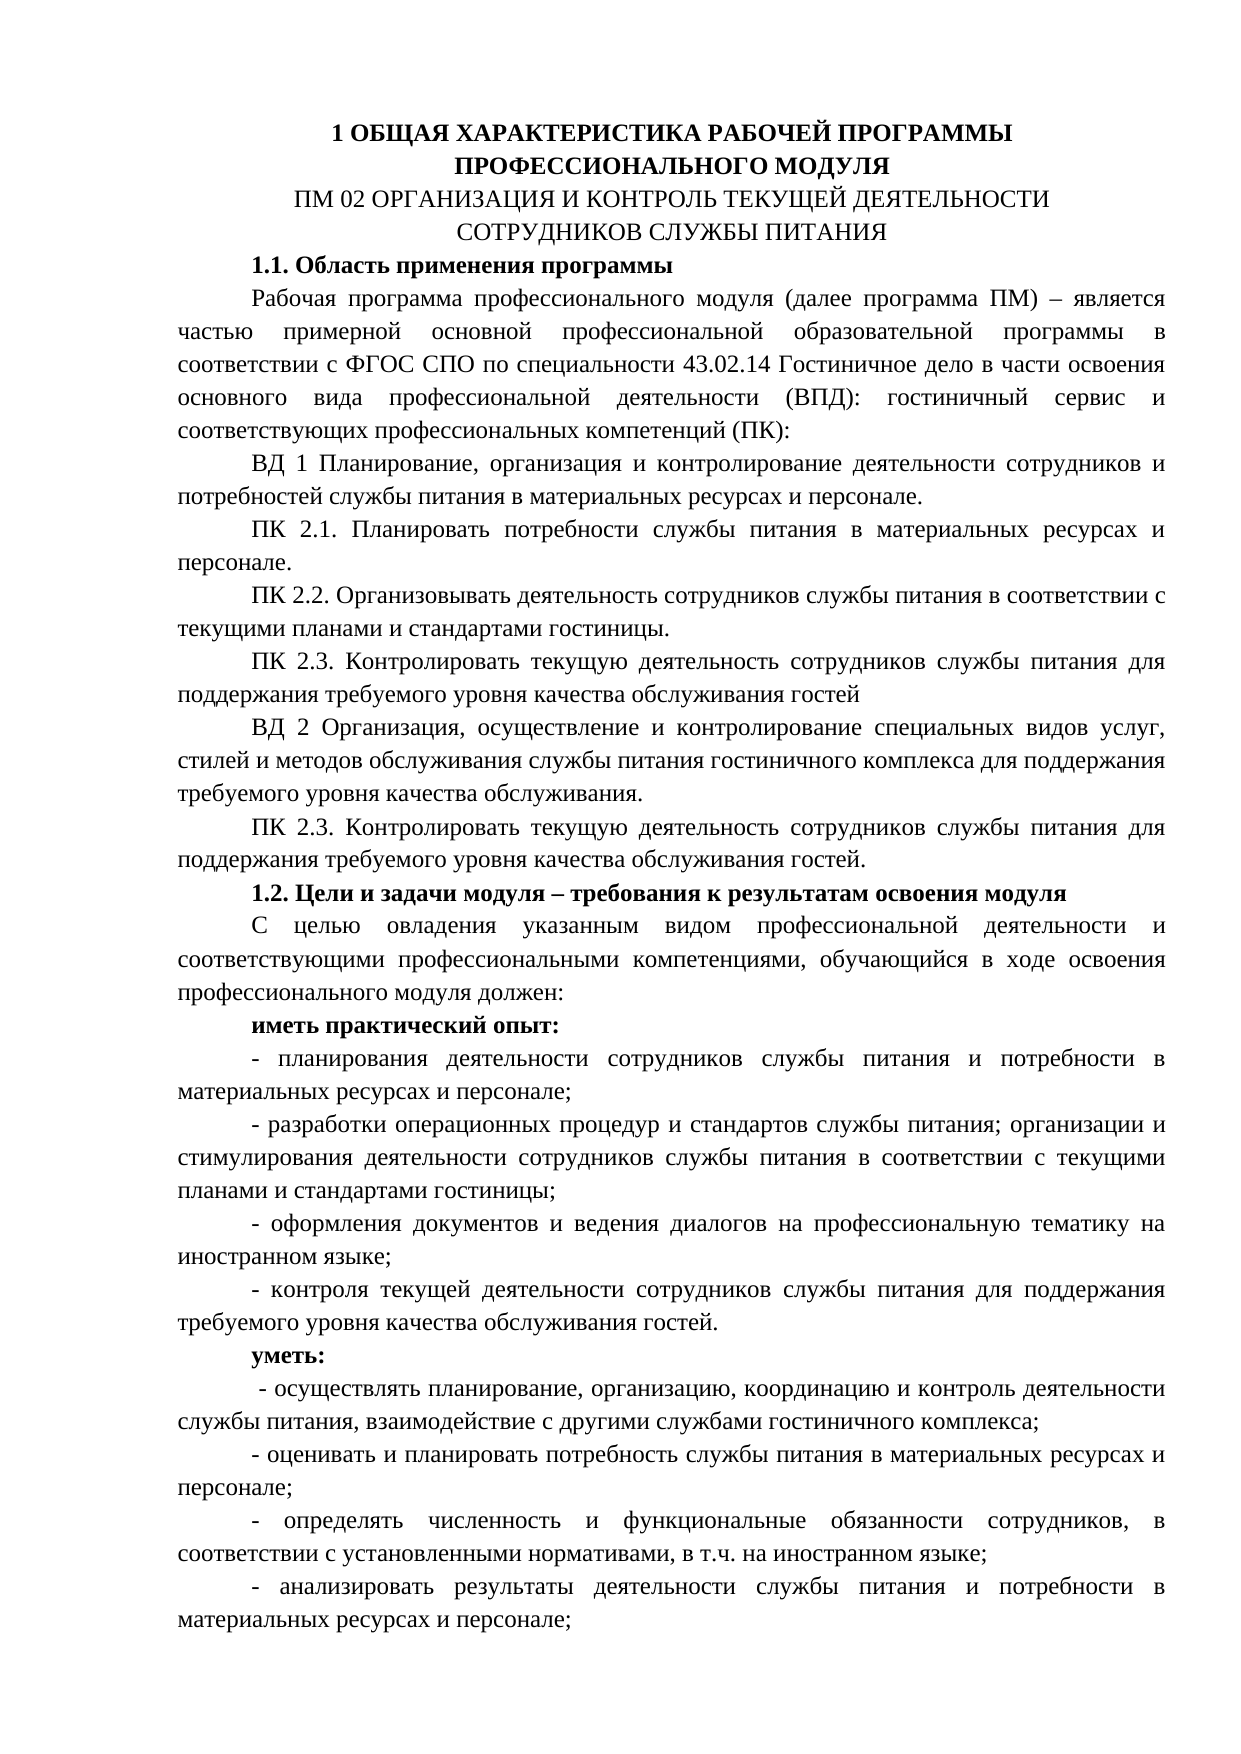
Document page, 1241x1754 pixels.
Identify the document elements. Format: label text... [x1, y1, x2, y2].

text - оценивать и планировать потребность службы питания в материальных ресурсах и персонале; [177, 1439, 1167, 1501]
text ПМ 02 Организация и контроль текущей деятельности [177, 184, 1167, 213]
text ПК 2.2. Организовывать деятельность сотрудников службы питания в соответствии с текущими планами и стандартами гостиницы. [177, 580, 1167, 642]
text иметь практический опыт: [177, 1010, 1167, 1038]
text - разработки операционных процедур и стандартов службы питания; организации и стимулирования деятельности сотрудников службы питания в соответствии с текущими планами и стандартами гостиницы; [177, 1109, 1167, 1203]
text 1 ОБЩАЯ ХАРАКТЕРИСТИКА РАБОЧЕЙ ПРОГРАММЫ [177, 118, 1167, 147]
text - определять численность и функциональные обязанности сотрудников, в соответствии с установленными нормативами, в т.ч. на иностранном языке; [177, 1505, 1167, 1567]
text ПРОФЕССИОНАЛЬНОГО МОДУЛЯ [177, 151, 1167, 180]
text - контроля текущей деятельности сотрудников службы питания для поддержания требуемого уровня качества обслуживания гостей. [177, 1274, 1167, 1336]
text сотрудников службы питания [177, 217, 1167, 246]
text - анализировать результаты деятельности службы питания и потребности в материальных ресурсах и персонале; [177, 1571, 1167, 1633]
text С целью овладения указанным видом профессиональной деятельности и соответствующими профессиональными компетенциями, обучающийся в ходе освоения профессионального модуля должен: [177, 911, 1167, 1005]
text уметь: [177, 1340, 1167, 1369]
text ПК 2.3. Контролировать текущую деятельность сотрудников службы питания для поддержания требуемого уровня качества обслуживания гостей. [177, 812, 1167, 873]
text - осуществлять планирование, организацию, координацию и контроль деятельности службы питания, взаимодействие с другими службами гостиничного комплекса; [177, 1373, 1167, 1435]
text 1.2. Цели и задачи модуля – требования к результатам освоения модуля [177, 878, 1167, 906]
text ПК 2.3. Контролировать текущую деятельность сотрудников службы питания для поддержания требуемого уровня качества обслуживания гостей [177, 646, 1167, 708]
text ВД 1 Планирование, организация и контролирование деятельности сотрудников и потребностей службы питания в материальных ресурсах и персонале. [177, 448, 1167, 510]
text 1.1. Область применения программы [177, 250, 1167, 279]
text Рабочая программа профессионального модуля (далее программа ПМ) – является частью примерной основной профессиональной образовательной программы в соответствии с ФГОС СПО по специальности 43.02.14 Гостиничное дело в части освоения основного вида профессиональной деятельности (ВПД): гостиничный сервис и соответствующих профессиональных компетенций (ПК): [177, 283, 1167, 444]
text - планирования деятельности сотрудников службы питания и потребности в материальных ресурсах и персонале; [177, 1043, 1167, 1104]
text ПК 2.1. Планировать потребности службы питания в материальных ресурсах и персонале. [177, 514, 1167, 576]
text ВД 2 Организация, осуществление и контролирование специальных видов услуг, стилей и методов обслуживания службы питания гостиничного комплекса для поддержания требуемого уровня качества обслуживания. [177, 712, 1167, 807]
text - оформления документов и ведения диалогов на профессиональную тематику на иностранном языке; [177, 1208, 1167, 1269]
